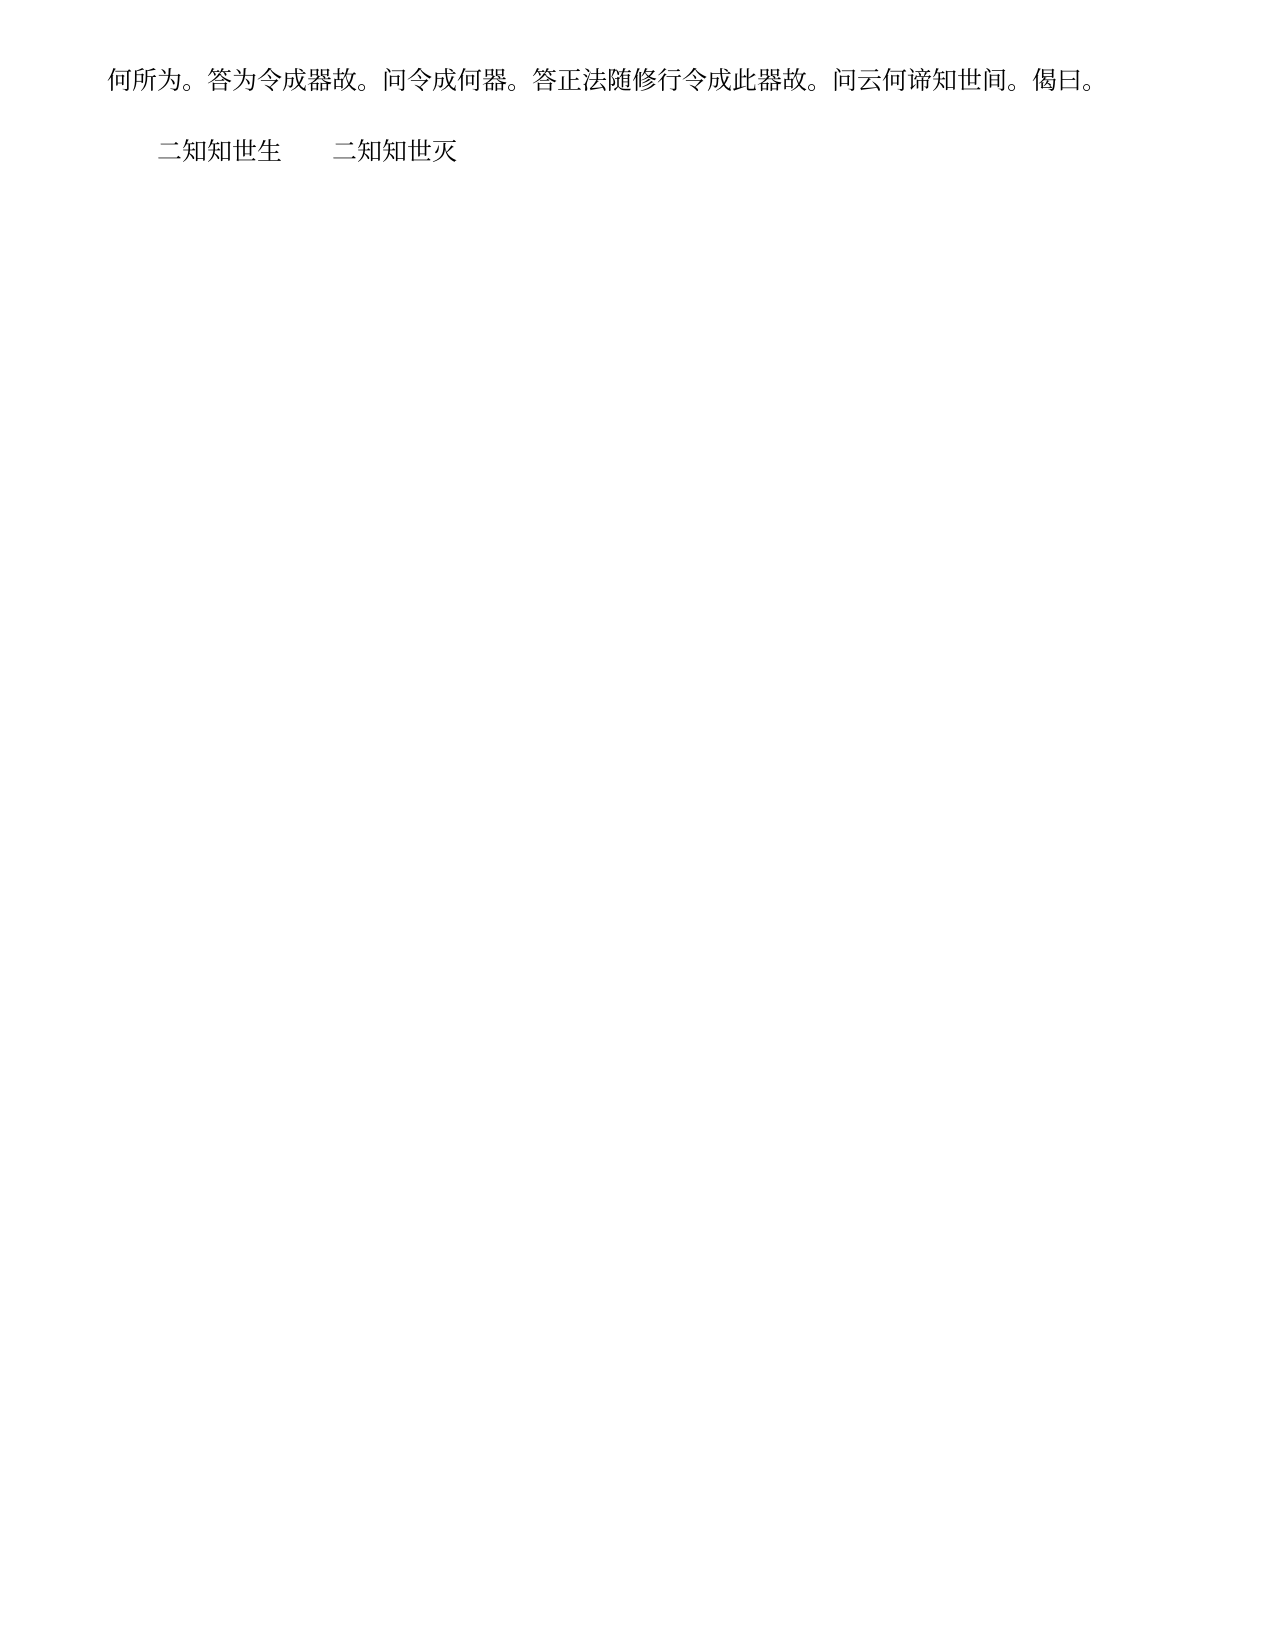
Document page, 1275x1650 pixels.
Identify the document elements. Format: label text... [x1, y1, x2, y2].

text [107, 60, 1159, 96]
text 二知知世生 二知知世灭 [157, 131, 1173, 167]
